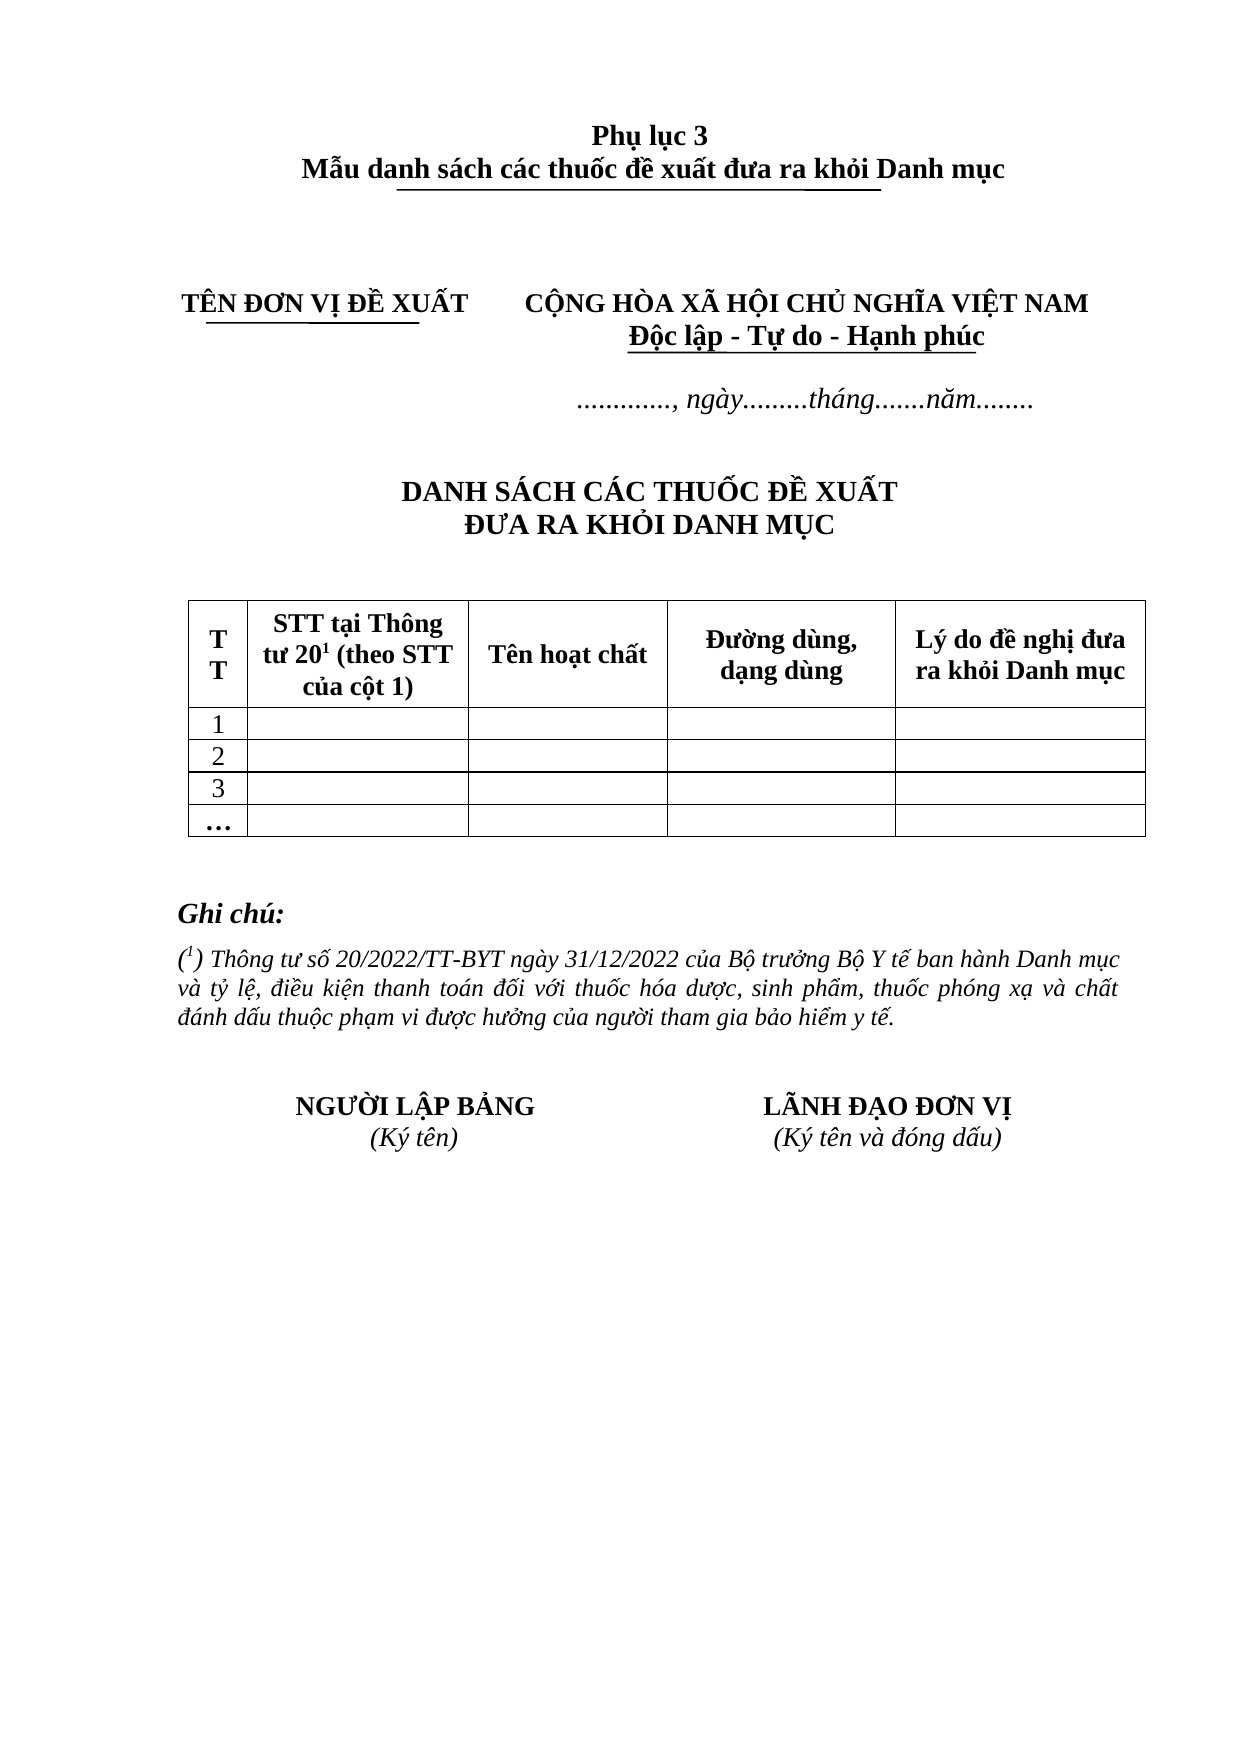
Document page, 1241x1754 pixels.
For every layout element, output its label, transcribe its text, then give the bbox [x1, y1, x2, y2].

table_header Đường dùng, dạng dùng [668, 601, 895, 707]
table_header Tên hoạt chất [469, 601, 667, 707]
table_cell [896, 708, 1145, 739]
table_header CỘNG HÒA XÃ HỘI CHỦ NGHĨA VIỆT NAM Độc lập - Tự do - Hạnh phúc ............., ngày.........tháng.......năm........ [482, 287, 1132, 414]
table_header TÊN ĐƠN VỊ ĐỀ XUẤT [168, 287, 482, 414]
table_cell [668, 805, 895, 836]
table_cell [668, 740, 895, 771]
table_cell 1 [189, 708, 247, 739]
table_cell [469, 740, 667, 771]
table_cell [469, 805, 667, 836]
table_cell [668, 708, 895, 739]
table_header NGƯỜI LẬP BẢNG (Ký tên) [177, 1090, 653, 1152]
table_cell [668, 773, 895, 803]
text (1) Thông tư số 20/2022/TT-BYT ngày 31/12/2022 của Bộ trưởng Bộ Y tế ban hành Danh mục và tỷ lệ, điều kiện thanh toán đối với thuốc hóa dược, sinh phẩm, thuốc phóng xạ và chất đánh dấu thuộc phạm vi được hưởng của người tham gia bảo hiểm y tế. [177, 942, 1122, 1031]
table_cell [248, 773, 468, 803]
table_cell [896, 805, 1145, 836]
text ĐƯA RA KHỎI DANH MỤC [177, 507, 1122, 541]
table_cell [896, 773, 1145, 803]
table_cell [469, 773, 667, 803]
table_header LÃNH ĐẠO ĐƠN VỊ (Ký tên và đóng dấu) [653, 1090, 1122, 1152]
table_header STT tại Thông tư 201 (theo STT của cột 1) [248, 601, 468, 707]
table_cell [248, 740, 468, 771]
table_cell [896, 740, 1145, 771]
text Mẫu danh sách các thuốc đề xuất đưa ra khỏi Danh mục [177, 152, 1122, 185]
table_cell [248, 708, 468, 739]
text DANH SÁCH CÁC THUỐC ĐỀ XUẤT [177, 474, 1122, 507]
text Ghi chú: [177, 896, 1122, 930]
table_cell 3 [189, 773, 247, 803]
table_cell … [189, 805, 247, 836]
table_header TT [189, 601, 247, 707]
table_cell 2 [189, 740, 247, 771]
table_header Lý do đề nghị đưa ra khỏi Danh mục [896, 601, 1145, 707]
table_cell [469, 708, 667, 739]
text Phụ lục 3 [177, 118, 1122, 152]
table_cell [248, 805, 468, 836]
